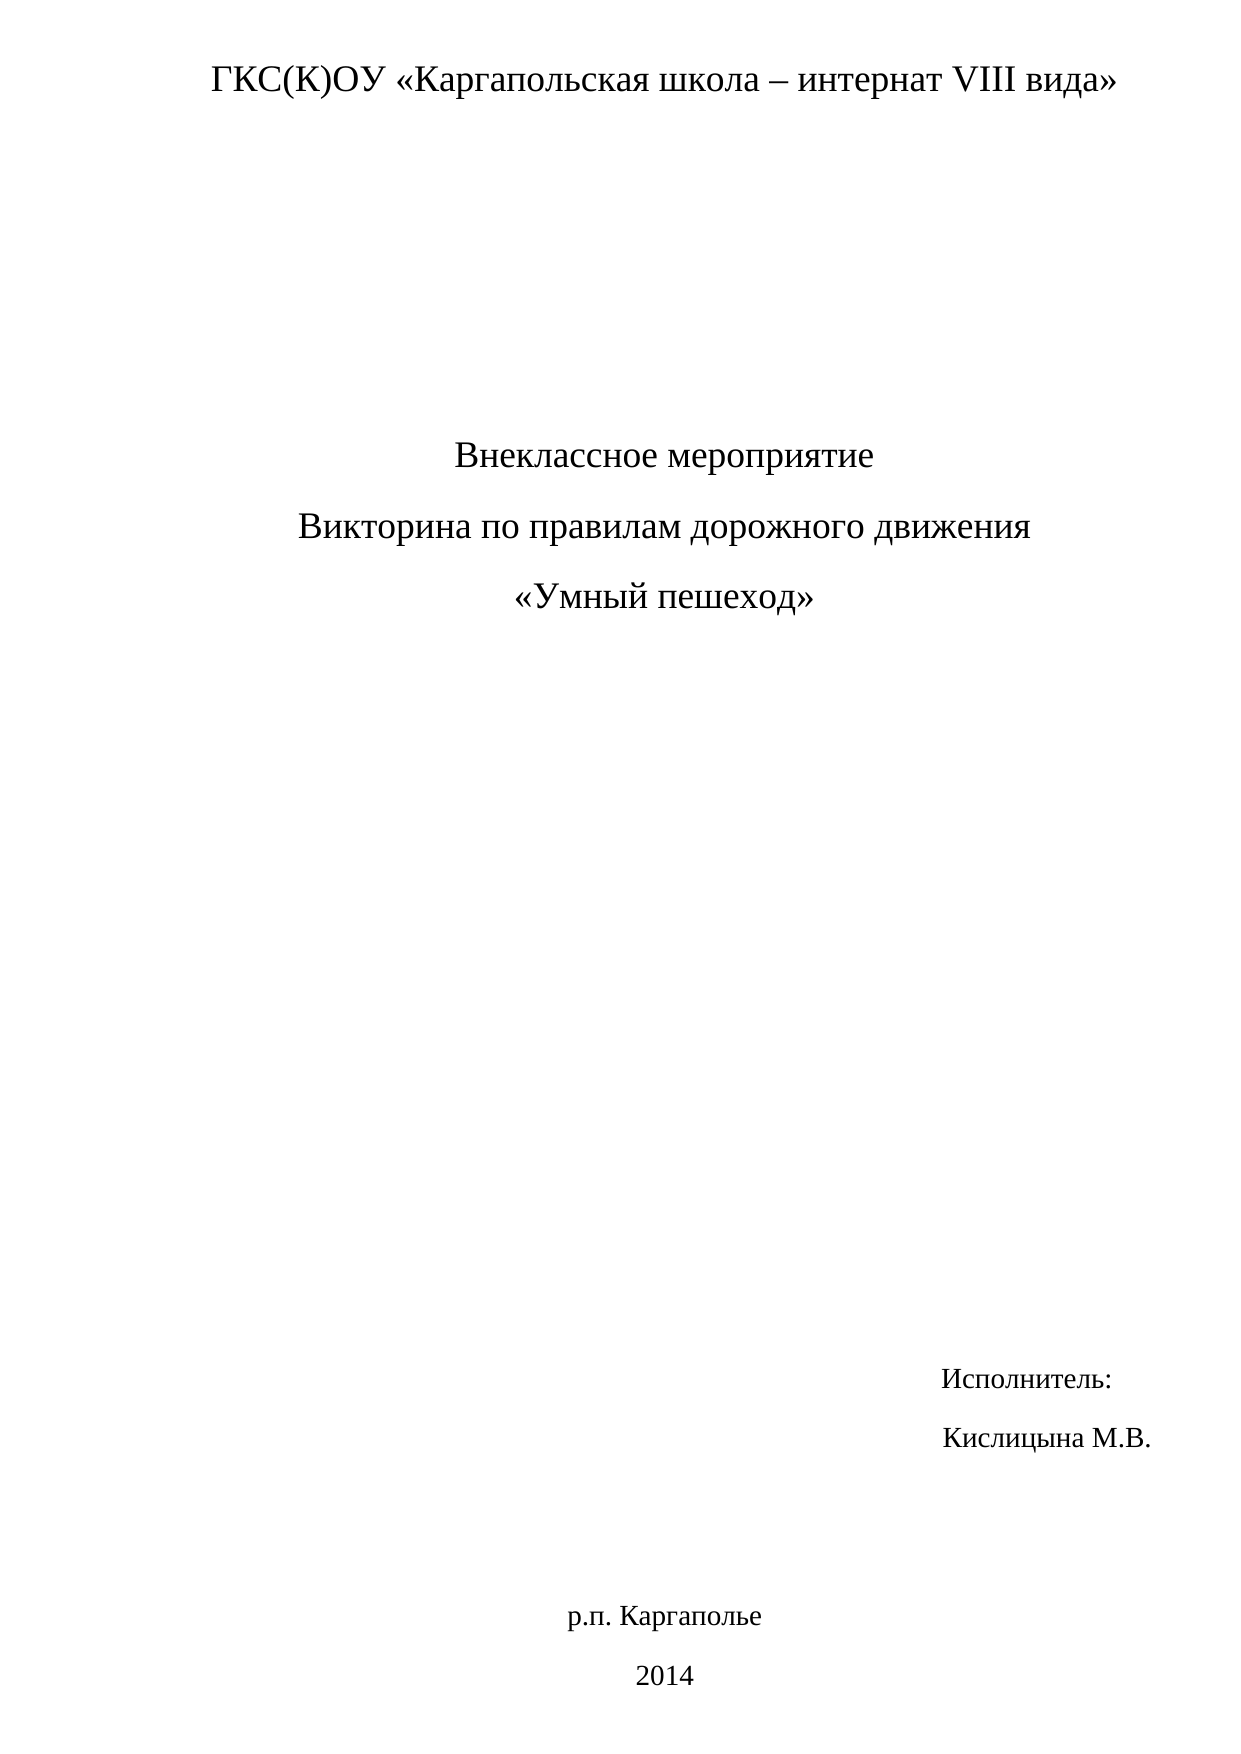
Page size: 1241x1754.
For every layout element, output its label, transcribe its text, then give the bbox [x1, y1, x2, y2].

text «Умный пешеход» [177, 574, 1152, 617]
text Кислицына М.В. [177, 1420, 1152, 1454]
text ГКС(К)ОУ «Каргапольская школа – интернат VIII вида» [177, 56, 1152, 99]
text Исполнитель: [177, 1361, 1152, 1394]
text Внеклассное мероприятие [177, 433, 1152, 476]
text р.п. Каргаполье [177, 1598, 1152, 1632]
text 2014 [177, 1658, 1152, 1691]
text Викторина по правилам дорожного движения [177, 503, 1152, 546]
